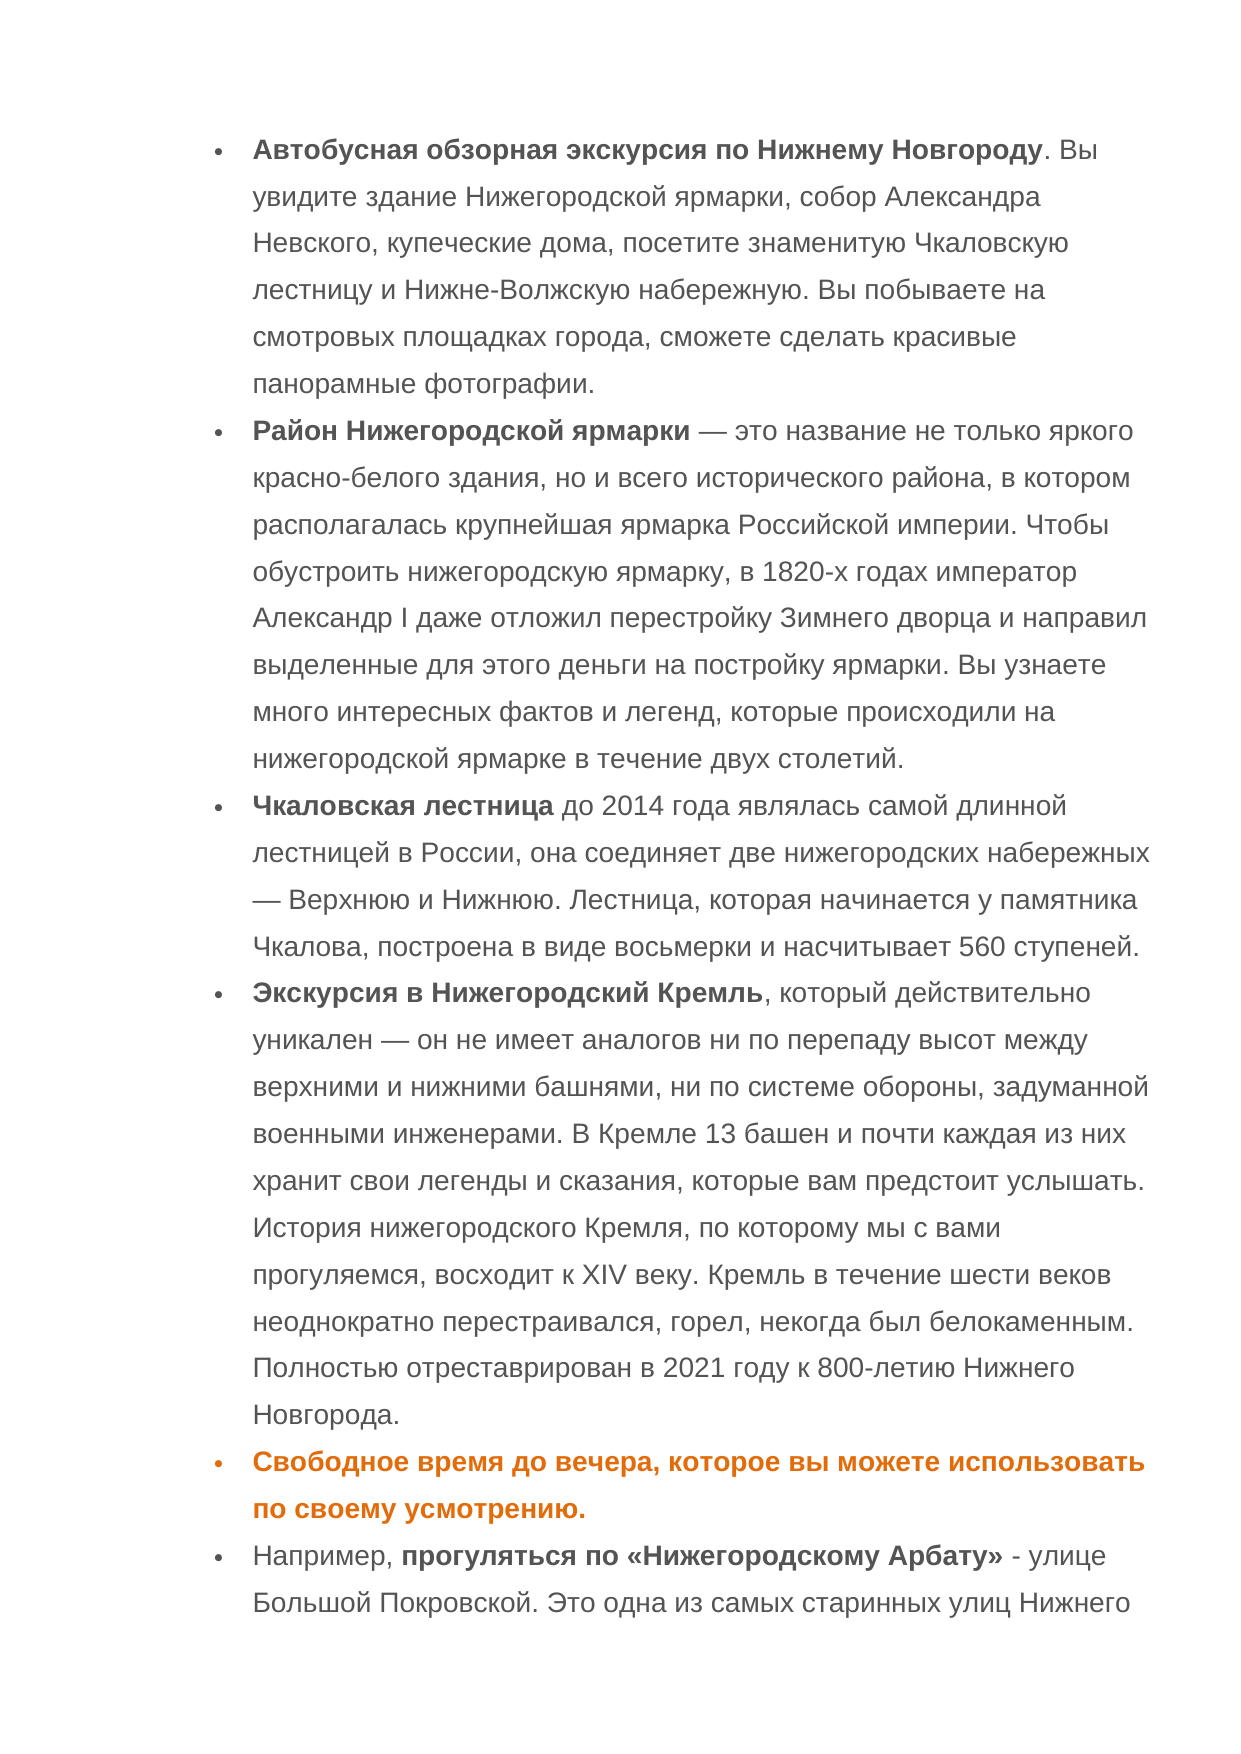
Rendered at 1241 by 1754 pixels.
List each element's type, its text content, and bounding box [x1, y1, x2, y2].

list Район Нижегородской ярмарки — это название не только яркого красно-белого здания, но и всего исторического района, в котором располагалась крупнейшая ярмарка Российской империи. Чтобы обустроить нижегородскую ярмарку, в 1820-х годах император Александр I даже отложил перестройку Зимнего дворца и направил выделенные для этого деньги на постройку ярмарки. Вы узнаете много интересных фактов и легенд, которые происходили на нижегородской ярмарке в течение двух столетий. [215, 399, 1152, 774]
list Экскурсия в Нижегородский Кремль, который действительно уникален — он не имеет аналогов ни по перепаду высот между верхними и нижними башнями, ни по системе обороны, задуманной военными инженерами. В Кремле 13 башен и почти каждая из них хранит свои легенды и сказания, которые вам предстоит услышать. История нижегородского Кремля, по которому мы с вами прогуляемся, восходит к XIV веку. Кремль в течение шести веков неоднократно перестраивался, горел, некогда был белокаменным. Полностью отреставрирован в 2021 году к 800-летию Нижнего Новгорода. [215, 962, 1152, 1431]
list Автобусная обзорная экскурсия по Нижнему Новгороду. Вы увидите здание Нижегородской ярмарки, собор Александра Невского, купеческие дома, посетите знаменитую Чкаловскую лестницу и Нижне-Волжскую набережную. Вы побываете на смотровых площадках города, сможете сделать красивые панорамные фотографии. [215, 118, 1152, 399]
list Свободное время до вечера, которое вы можете использовать по своему усмотрению. [215, 1431, 1152, 1524]
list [215, 1524, 1152, 1618]
list Чкаловская лестница до 2014 года являлась самой длинной лестницей в России, она соединяет две нижегородских набережных — Верхнюю и Нижнюю. Лестница, которая начинается у памятника Чкалова, построена в виде восьмерки и насчитывает 560 ступеней. [215, 774, 1152, 962]
